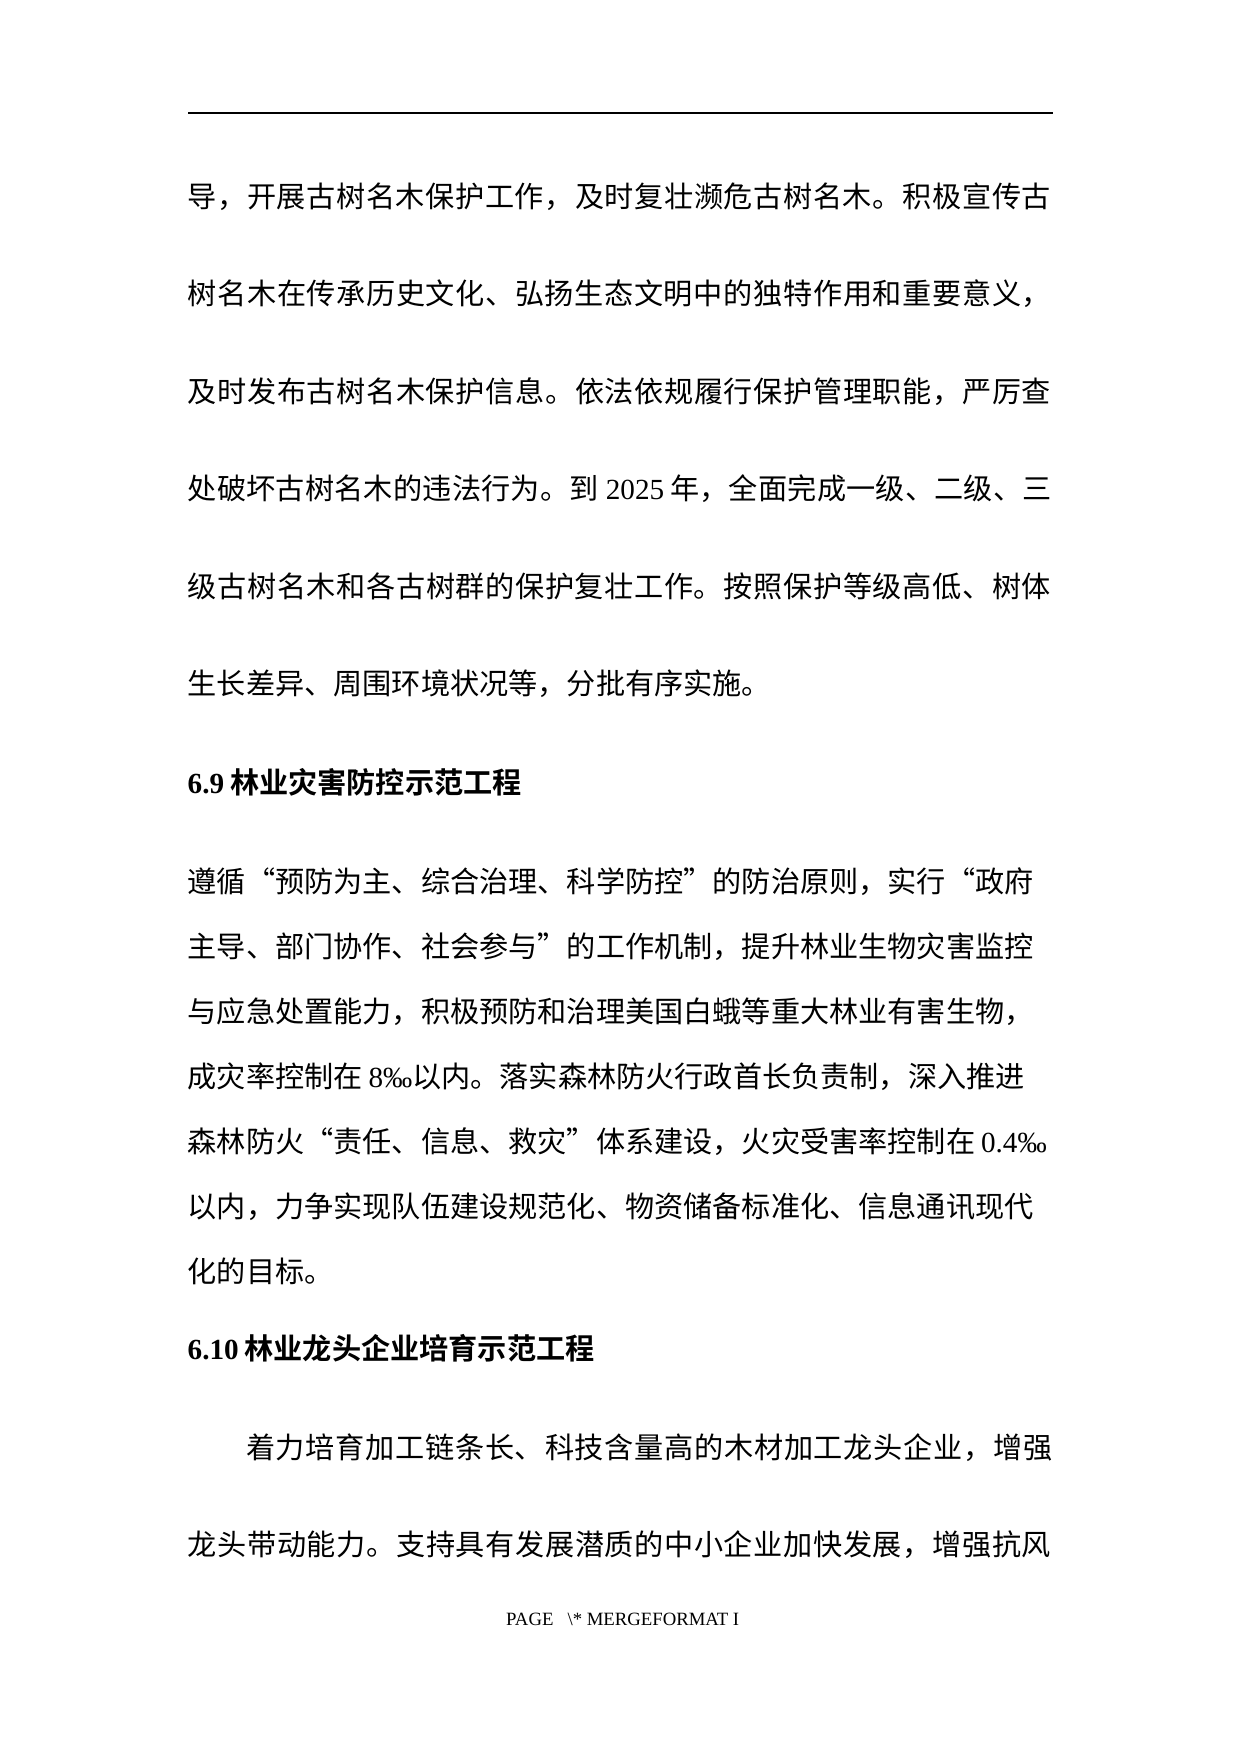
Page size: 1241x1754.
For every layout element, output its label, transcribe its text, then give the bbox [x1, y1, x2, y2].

text 遵循“预防为主、综合治理、科学防控”的防治原则，实行“政府主导、部门协作、社会参与”的工作机制，提升林业生物灾害监控与应急处置能力，积极预防和治理美国白蛾等重大林业有害生物，成灾率控制在8‰以内。落实森林防火行政首长负责制，深入推进森林防火“责任、信息、救灾”体系建设，火灾受害率控制在0.4‰以内，力争实现队伍建设规范化、物资储备标准化、信息通讯现代化的目标。 [187, 847, 1053, 1302]
text 6.9林业灾害防控示范工程 [187, 748, 1053, 813]
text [187, 1413, 1053, 1575]
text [187, 162, 1053, 714]
text 6.10林业龙头企业培育示范工程 [187, 1314, 1053, 1379]
